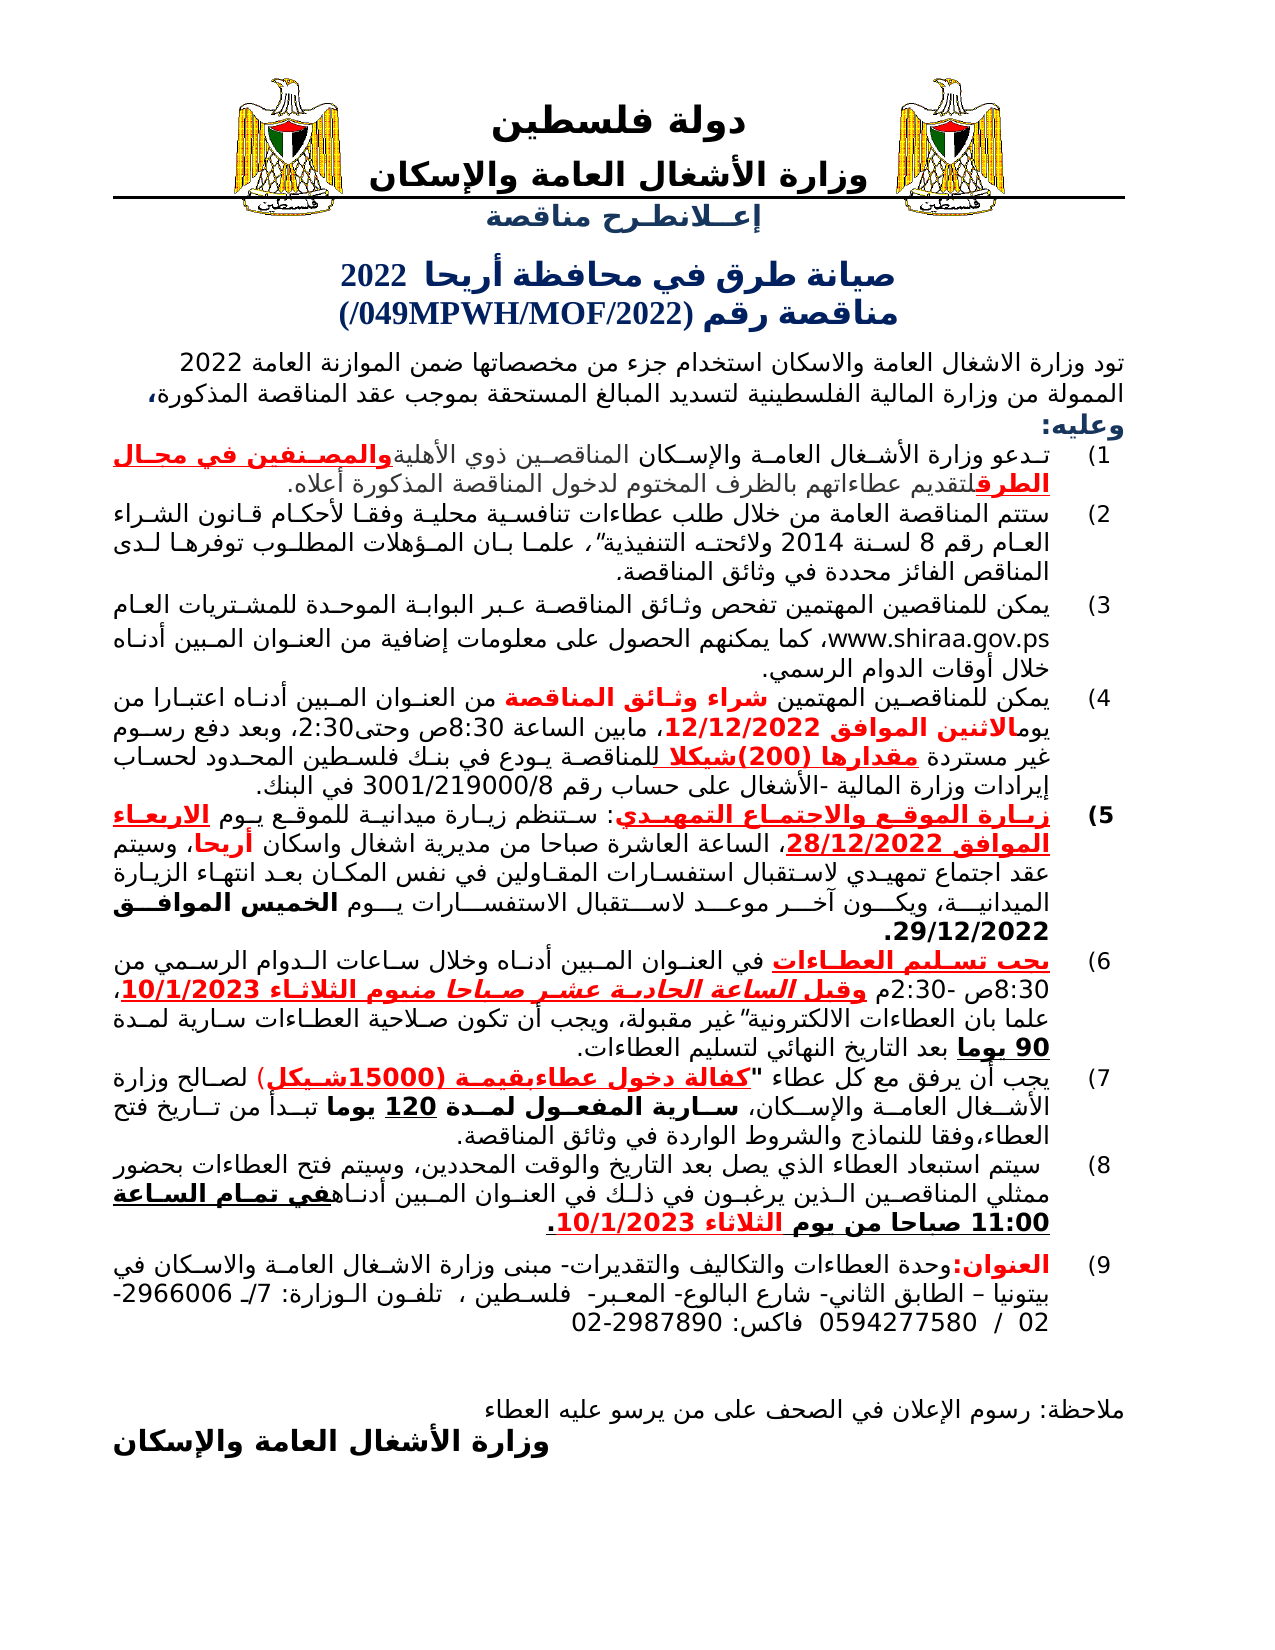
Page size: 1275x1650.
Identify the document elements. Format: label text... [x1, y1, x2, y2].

picture [231, 75, 346, 99]
picture [893, 143, 1008, 155]
list العنوان:وحدة العطاءات والتكاليف والتقديرات- مبنى وزارة الاشغال العامة والاسكان في بيتونيا – الطابق الثاني- شارع البالوع- المعبر- فلسطين ، تلفون الوزارة: 7/ 2966006- 02 / 0594277580 فاكس: 2987890-02 [112, 1250, 1087, 1338]
text مناقصة رقم (049MPWH/MOF/2022/) [112, 293, 1125, 331]
list زيارة الموقع والاجتماع التمهيدي: ستنظم زيارة ميدانية للموقع يوم الاربعاء الموافق 28/12/2022، الساعة العاشرة صباحا من مديرية اشغال واسكان أريحا، وسيتم عقد اجتماع تمهيدي لاستقبال استفسارات المقاولين في نفس المكان بعد انتهاء الزيارة الميدانية، ويكون آخر موعد لاستقبال الاستفسارات يوم الخميس الموافق 29/12/2022. [112, 800, 1087, 946]
text صيانة طرق في محافظة أريحا 2022 [112, 255, 1125, 293]
list يجب تسليم العطاءات في العنوان المبين أدناه وخلال ساعات الدوام الرسمي من 8:30ص -2:30م وقبل الساعة الحادية عشر صباحا منيوم الثلاثاء 10/1/2023، علما بان العطاءات الالكترونية"غير مقبولة، ويجب أن تكون صلاحية العطاءات سارية لمدة90 يوما بعد التاريخ النهائي لتسليم العطاءات. [112, 946, 1087, 1063]
text دولة فلسطين [112, 99, 1125, 143]
text وزارة الأشغال العامة والإسكان [112, 155, 1125, 199]
list ستتم المناقصة العامة من خلال طلب عطاءات تنافسية محلية وفقا لأحكام قانون الشراء العام رقم 8 لسنة 2014 ولائحته التنفيذية"، علما بان المؤهلات المطلوب توفرها لدى المناقص الفائز محددة في وثائق المناقصة. [112, 499, 1087, 586]
list تدعو وزارة الأشغال العامة والإسكان المناقصين ذوي الأهليةوالمصنفين في مجال الطرقلتقديم عطاءاتهم بالظرف المختوم لدخول المناقصة المذكورة أعلاه. [112, 441, 1087, 499]
text ملاحظة: رسوم الإعلان في الصحف على من يرسو عليه العطاء [112, 1395, 1125, 1424]
list يجب أن يرفق مع كل عطاء "كفالة دخول عطاءبقيمة (15000شيكل) لصالح وزارة الأشغال العامة والإسكان، سارية المفعول لمدة 120 يوما تبدأ من تاريخ فتح العطاء،وفقا للنماذج والشروط الواردة في وثائق المناقصة. [112, 1063, 1087, 1150]
text وزارة الأشغال العامة والإسكان [112, 1424, 1125, 1458]
text إعــلانطـرح مناقصة [112, 199, 1125, 233]
list سيتم استبعاد العطاء الذي يصل بعد التاريخ والوقت المحددين، وسيتم فتح العطاءات بحضور ممثلي المناقصين الذين يرغبون في ذلك في العنوان المبين أدناهفي تمام الساعة 11:00 صباحا من يوم الثلاثاء 10/1/2023. [112, 1150, 1087, 1238]
list يمكن للمناقصين المهتمين تفحص وثائق المناقصة عبر البوابة الموحدة للمشتريات العامwww.shiraa.gov.ps، كما يمكنهم الحصول على معلومات إضافية من العنوان المبين أدناه خلال أوقات الدوام الرسمي. [112, 586, 1087, 684]
list يمكن للمناقصين المهتمين شراء وثائق المناقصة من العنوان المبين أدناه اعتبارا من يومالاثنين الموافق 12/12/2022، مابين الساعة 8:30ص وحتى2:30، وبعد دفع رسوم غير مستردة مقدارها (200)شيكلا للمناقصة يودع في بنك فلسطين المحدود لحساب إيرادات وزارة المالية -الأشغال على حساب رقم 3001/219000/8 في البنك. [112, 684, 1087, 800]
picture [893, 75, 1008, 99]
text تود وزارة الاشغال العامة والاسكان استخدام جزء من مخصصاتها ضمن الموازنة العامة 2022 الممولة من وزارة المالية الفلسطينية لتسديد المبالغ المستحقة بموجب عقد المناقصة المذكورة، وعليه: [112, 348, 1125, 441]
picture [231, 143, 346, 155]
